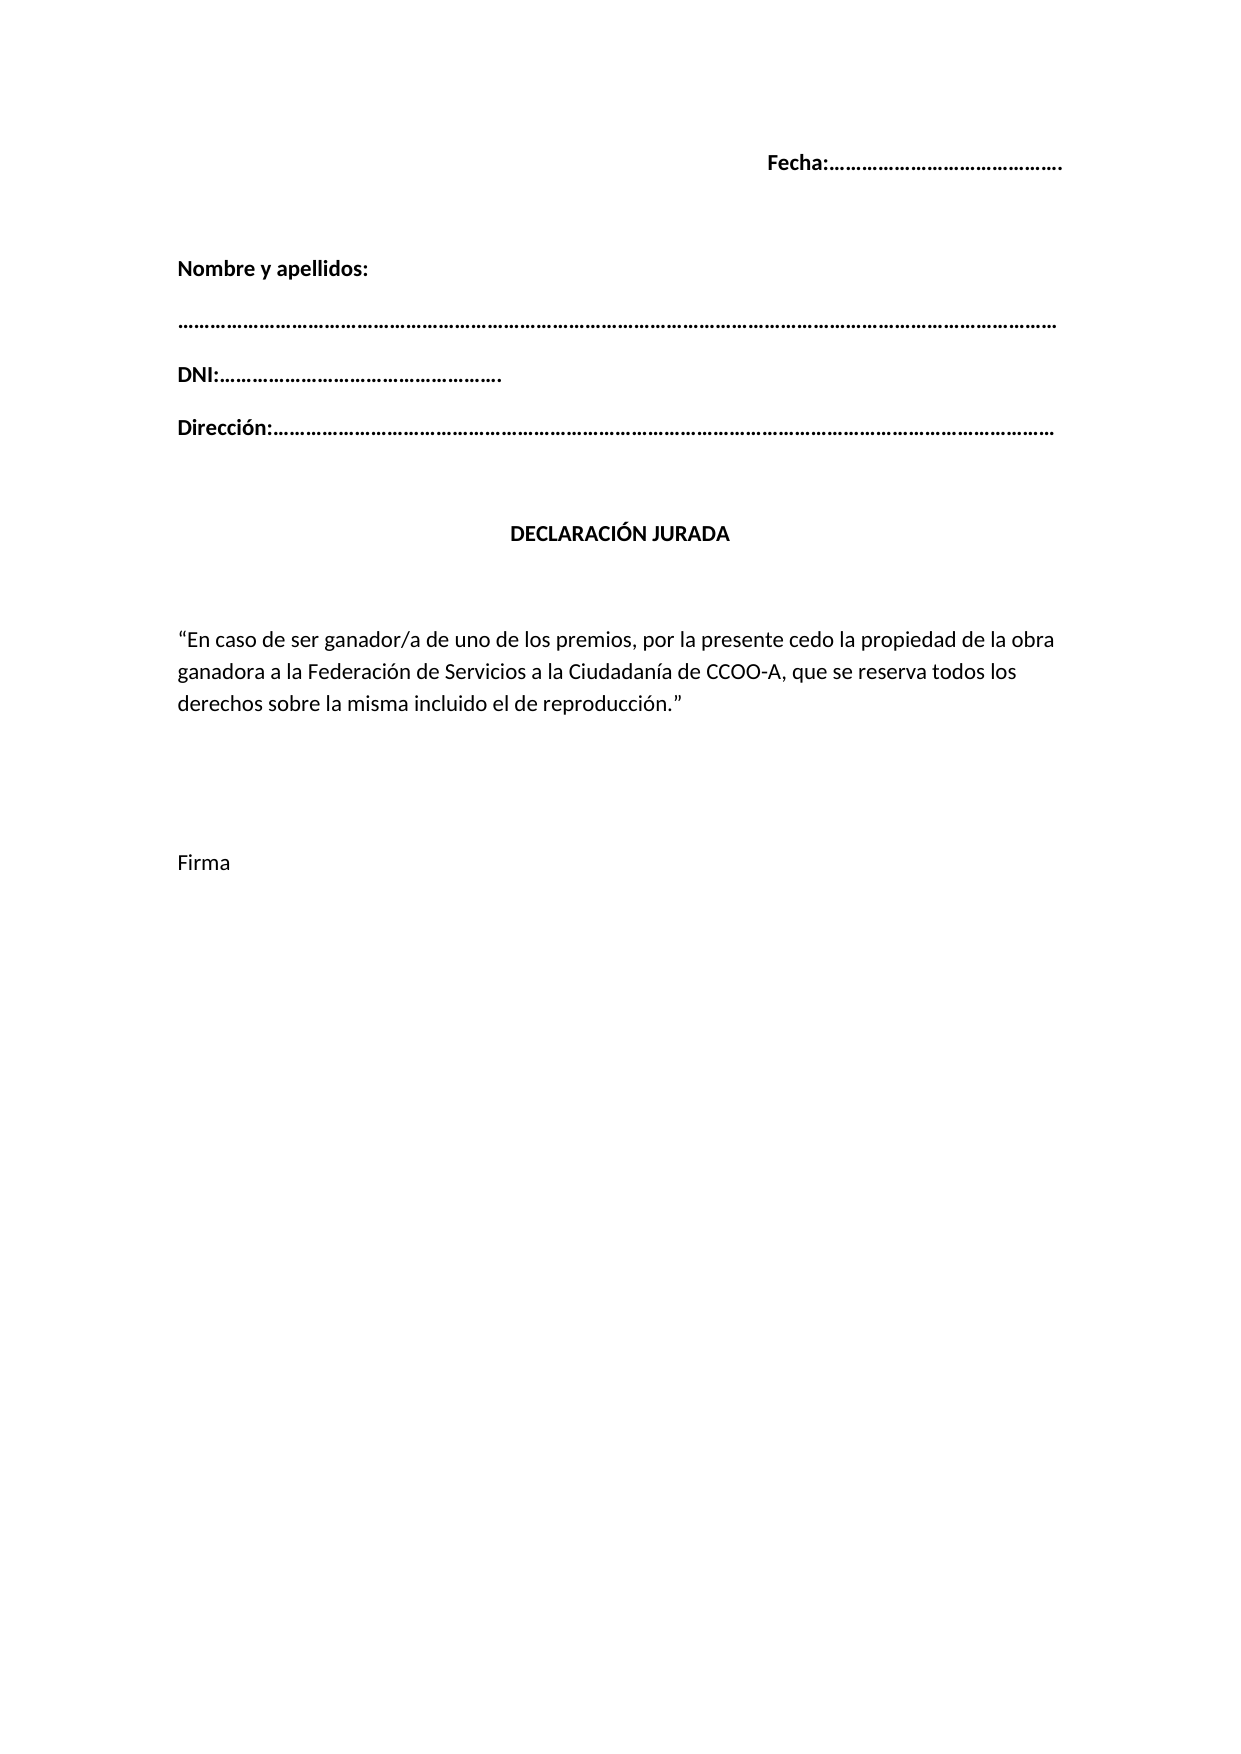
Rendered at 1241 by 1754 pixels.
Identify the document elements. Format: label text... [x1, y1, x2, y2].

text DECLARACIÓN JURADA [177, 519, 1063, 547]
text “En caso de ser ganador/a de uno de los premios, por la presente cedo la propiedad de la obra ganadora a la Federación de Servicios a la Ciudadanía de CCOO-A, que se reserva todos los derechos sobre la misma incluido el de reproducción.” [177, 625, 1063, 717]
text Nombre y apellidos: [177, 254, 1063, 282]
text Firma [177, 848, 1063, 876]
text Fecha:……………………………………. [177, 148, 1063, 176]
text DNI:……………………………………………. [177, 360, 1063, 388]
text Dirección:……………………………………………………………………………………………………………………………… [177, 413, 1063, 441]
text ……………………………………………………………………………………………………………………………………………… [177, 307, 1063, 335]
